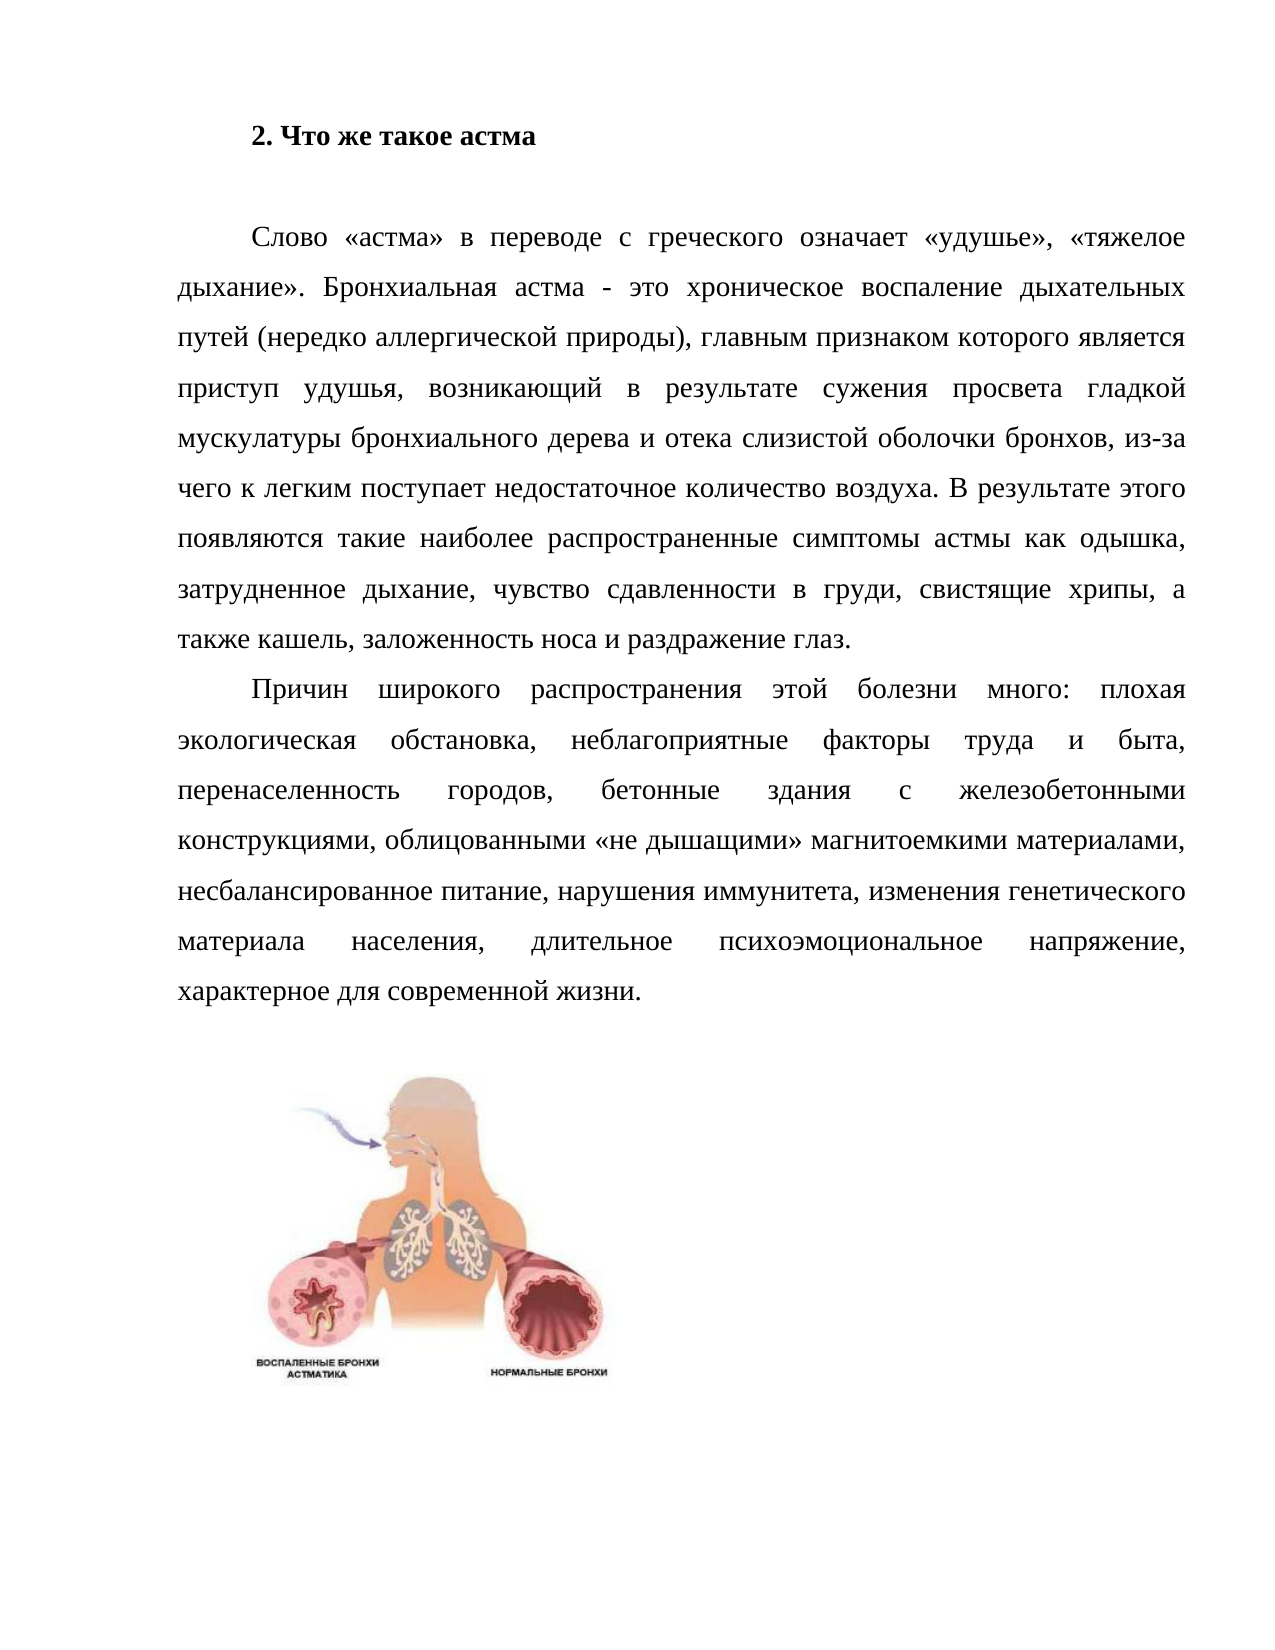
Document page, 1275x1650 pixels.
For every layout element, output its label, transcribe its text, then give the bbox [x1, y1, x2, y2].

text Причин широкого распространения этой болезни много: плохая экологическая обстановка, неблагоприятные факторы труда и быта, перенаселенность городов, бетонные здания с железобетонными конструкциями, облицованными «не дышащими» магнитоемкими материалами, несбалансированное питание, нарушения иммунитета, изменения генетического материала населения, длительное психоэмоциональное напряжение, характерное для современной жизни. [177, 672, 1186, 1007]
text Слово «астма» в переводе с греческого означает «удушье», «тяжелое дыхание». Бронхиальная астма - это хроническое воспаление дыхательных путей (нередко аллергической природы), главным признаком которого является приступ удушья, возникающий в результате сужения просвета гладкой мускулатуры бронхиального дерева и отека слизистой оболочки бронхов, из-за чего к легким поступает недостаточное количество воздуха. В результате этого появляются такие наиболее распространенные симптомы астмы как одышка, затрудненное дыхание, чувство сдавленности в груди, свистящие хрипы, а также кашель, заложенность носа и раздражение глаз. [177, 219, 1186, 655]
text 2. Что же такое астма [177, 118, 1186, 152]
